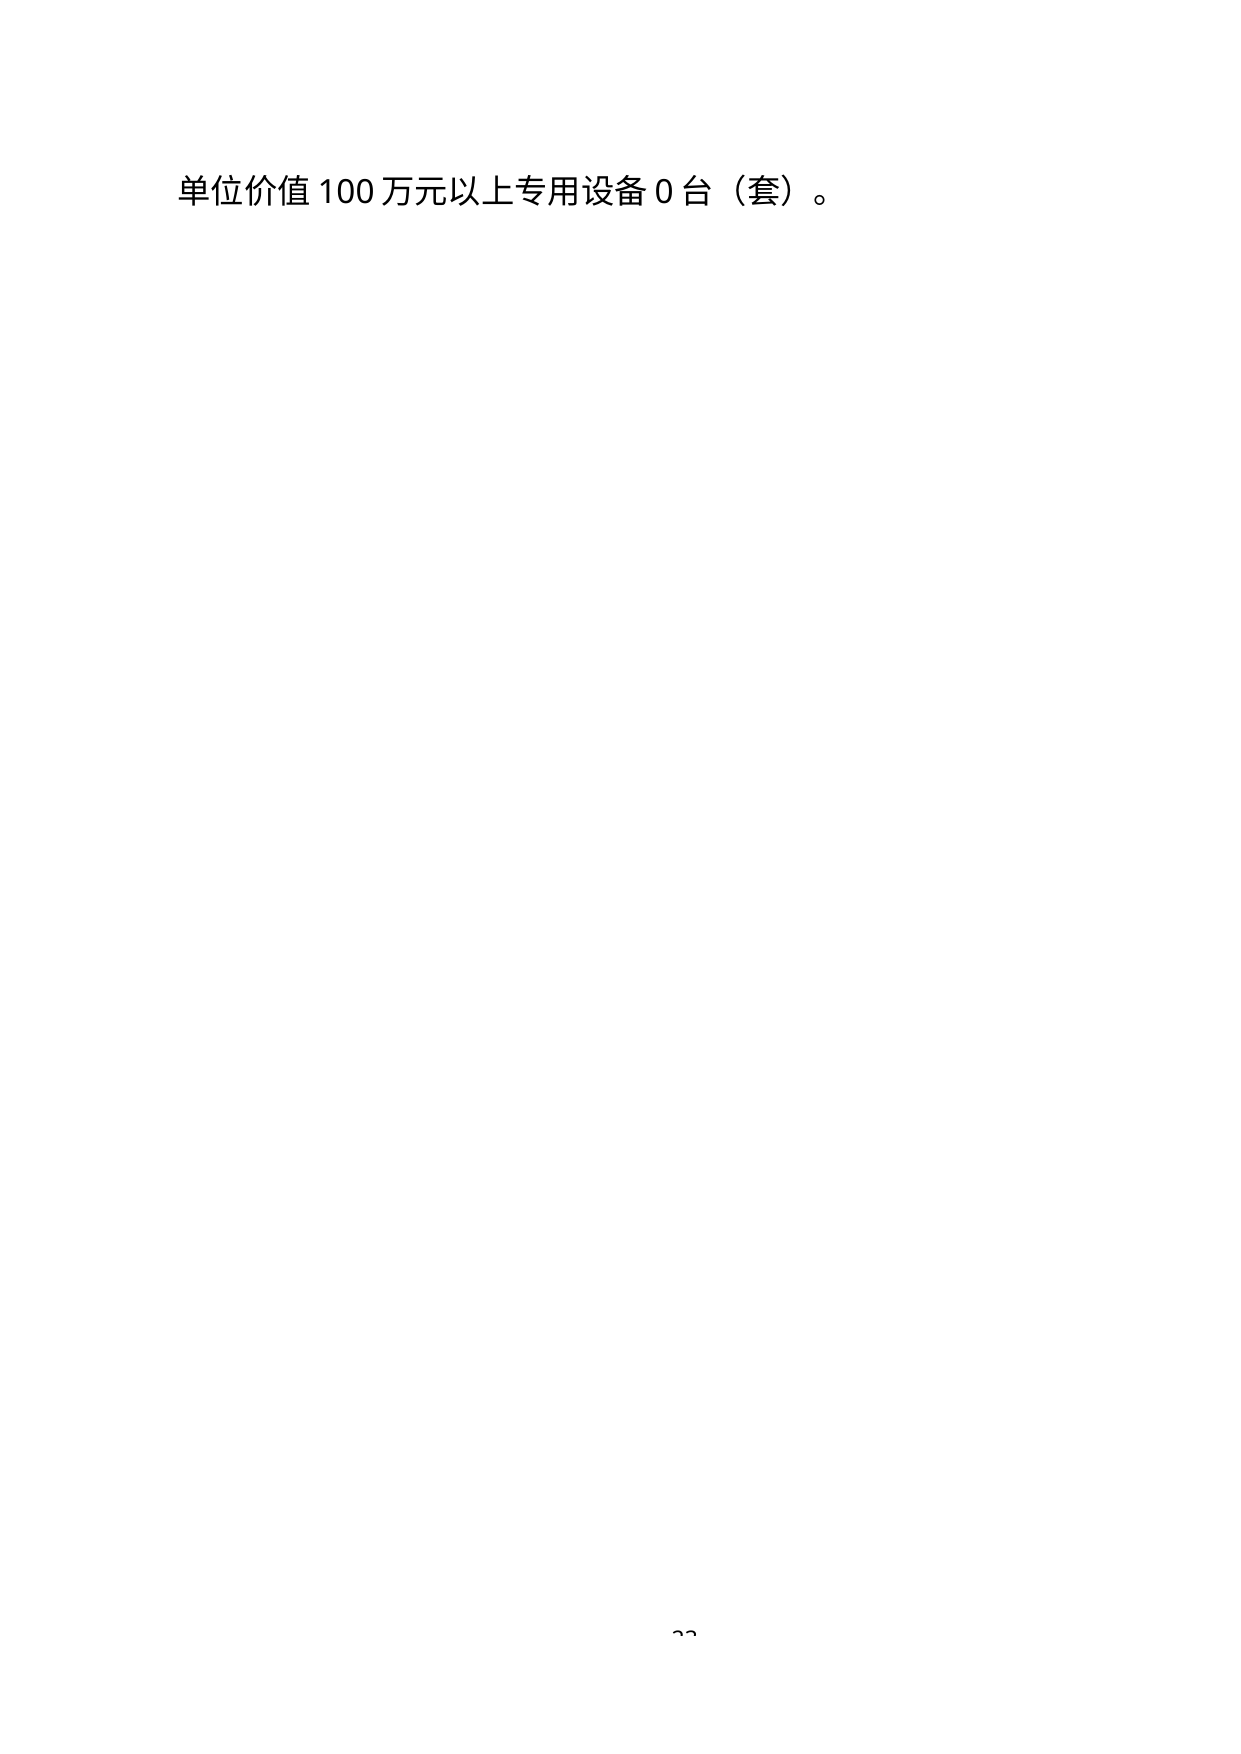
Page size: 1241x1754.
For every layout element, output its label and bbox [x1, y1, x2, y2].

text [177, 164, 1127, 213]
